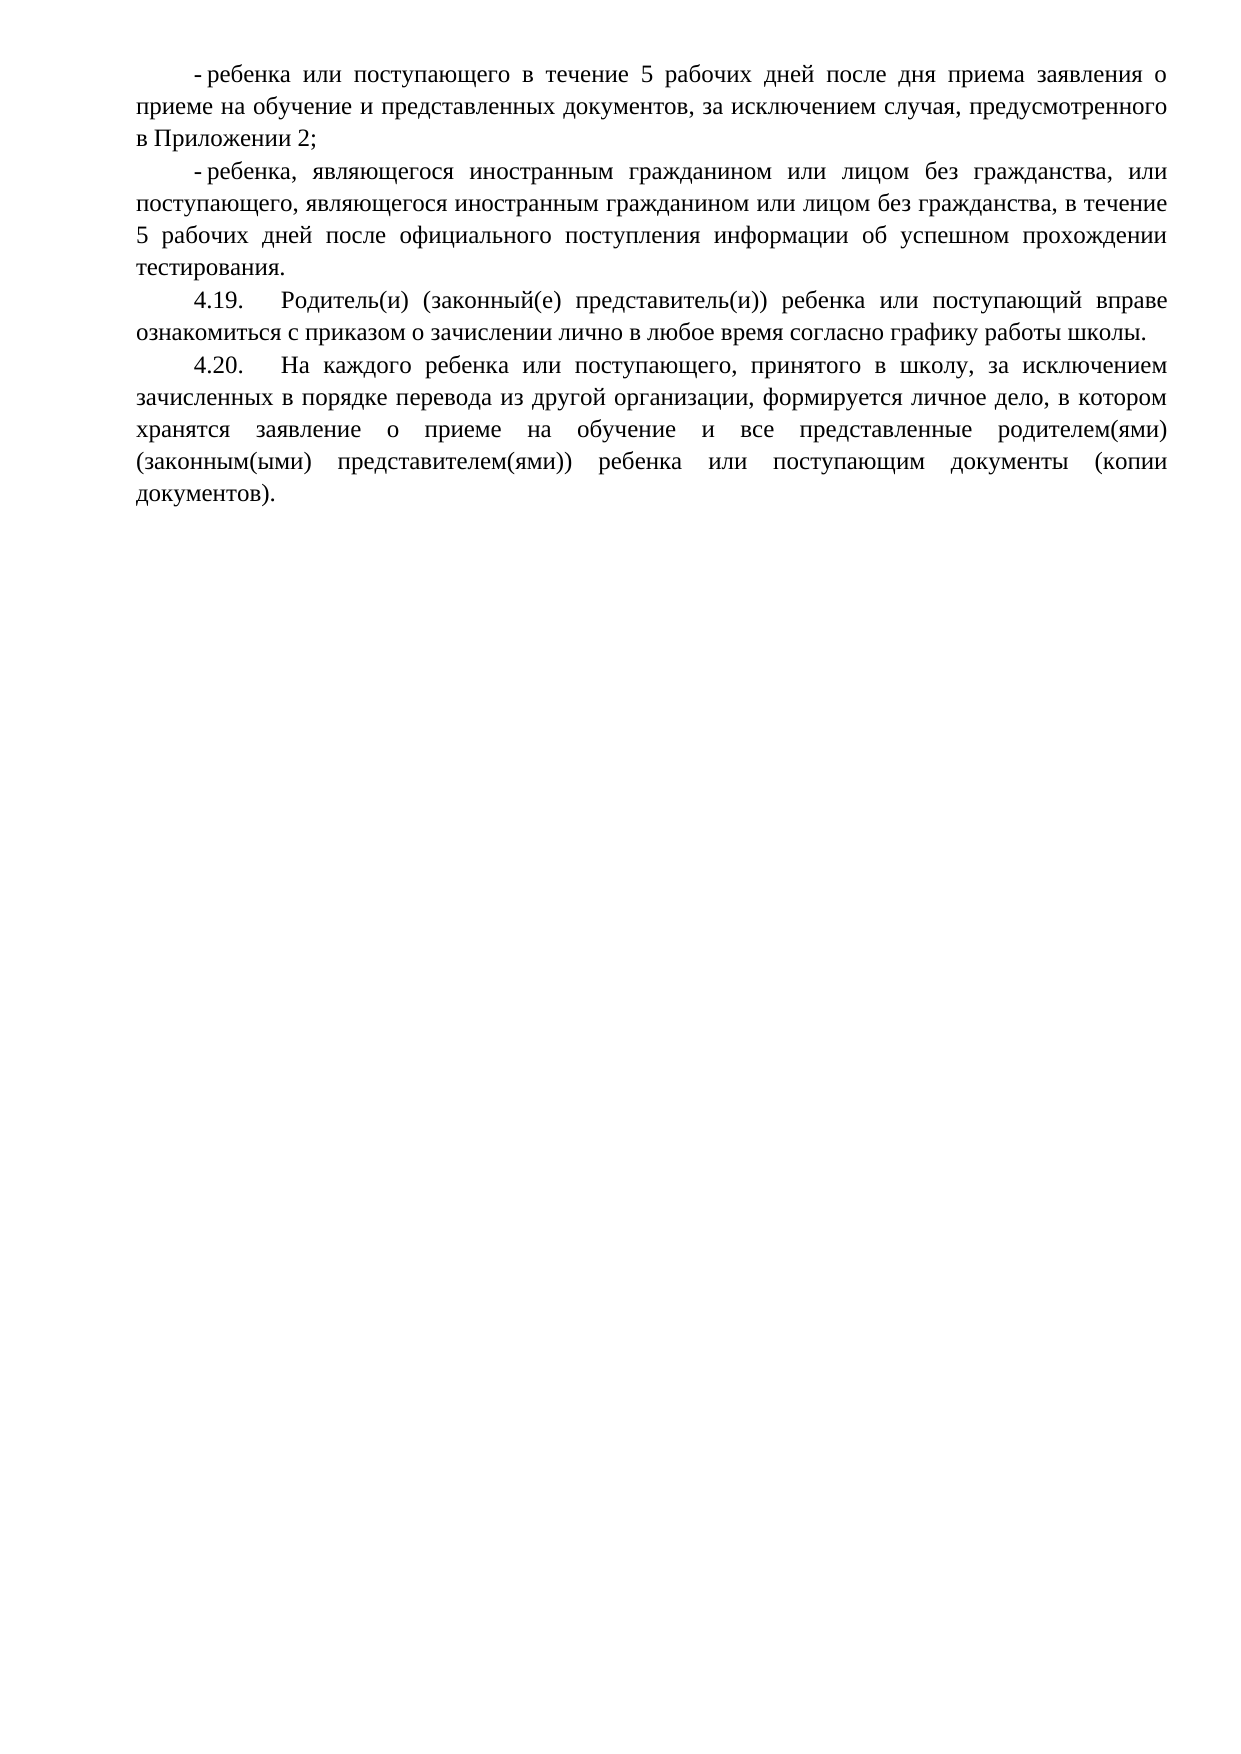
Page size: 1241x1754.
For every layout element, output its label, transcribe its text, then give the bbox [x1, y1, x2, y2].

list Родитель(и) (законный(е) представитель(и)) ребенка или поступающий вправе ознакомиться с приказом о зачислении лично в любое время согласно графику работы школы. [136, 285, 1168, 346]
list На каждого ребенка или поступающего, принятого в школу, за исключением зачисленных в порядке перевода из другой организации, формируется личное дело, в котором хранятся заявление о приеме на обучение и все представленные родителем(ями) (законным(ыми) представителем(ями)) ребенка или поступающим документы (копии документов). [136, 350, 1168, 507]
list ребенка, являющегося иностранным гражданином или лицом без гражданства, или поступающего, являющегося иностранным гражданином или лицом без гражданства, в течение 5 рабочих дней после официального поступления информации об успешном прохождении тестирования. [136, 156, 1168, 281]
list ребенка или поступающего в течение 5 рабочих дней после дня приема заявления о приеме на обучение и представленных документов, за исключением случая, предусмотренного в Приложении 2; [136, 59, 1168, 152]
